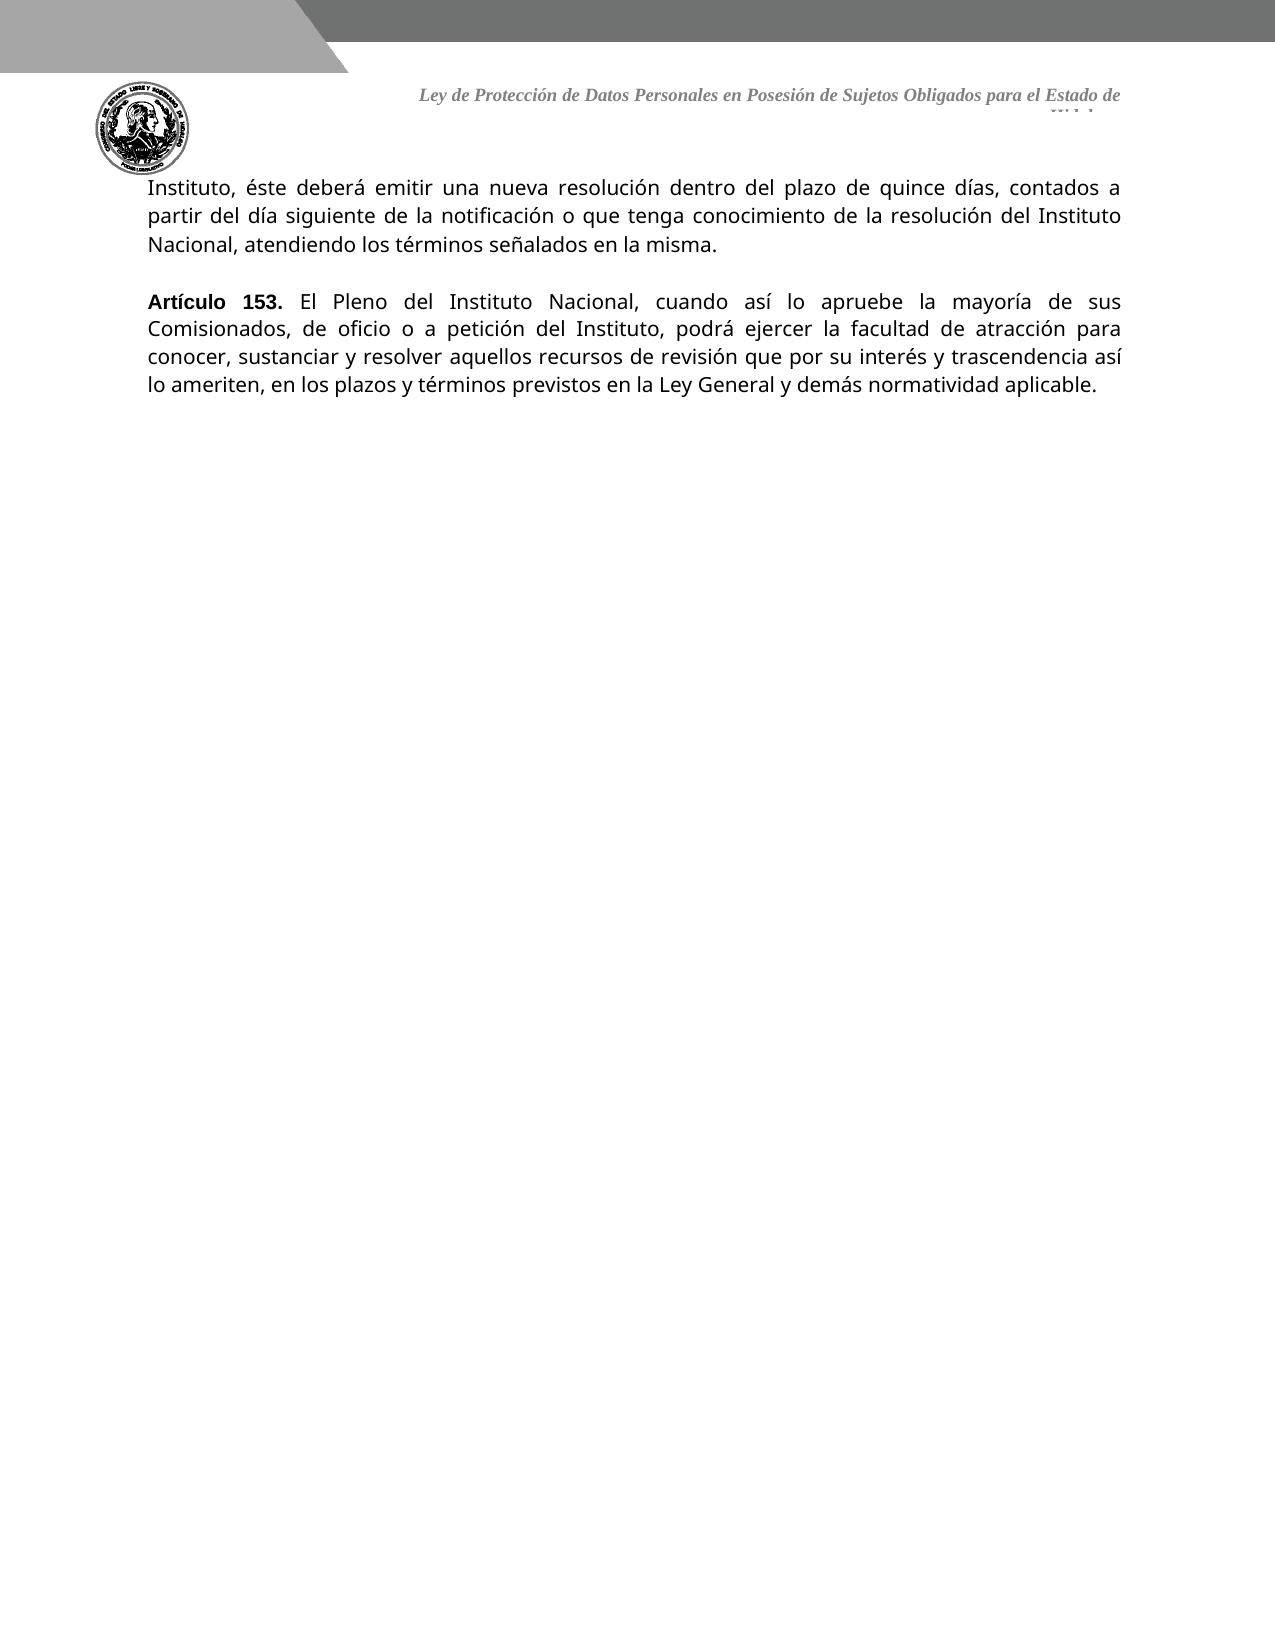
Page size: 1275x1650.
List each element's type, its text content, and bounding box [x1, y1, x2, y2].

picture [0, 0, 1275, 175]
text Artículo 153. El Pleno del Instituto Nacional, cuando así lo apruebe la mayoría de sus Comisionados, de oficio o a petición del Instituto, podrá ejercer la facultad de atracción para conocer, sustanciar y resolver aquellos recursos de revisión que por su interés y trascendencia así lo ameriten, en los plazos y términos previstos en la Ley General y demás normatividad aplicable. [147, 287, 1122, 399]
